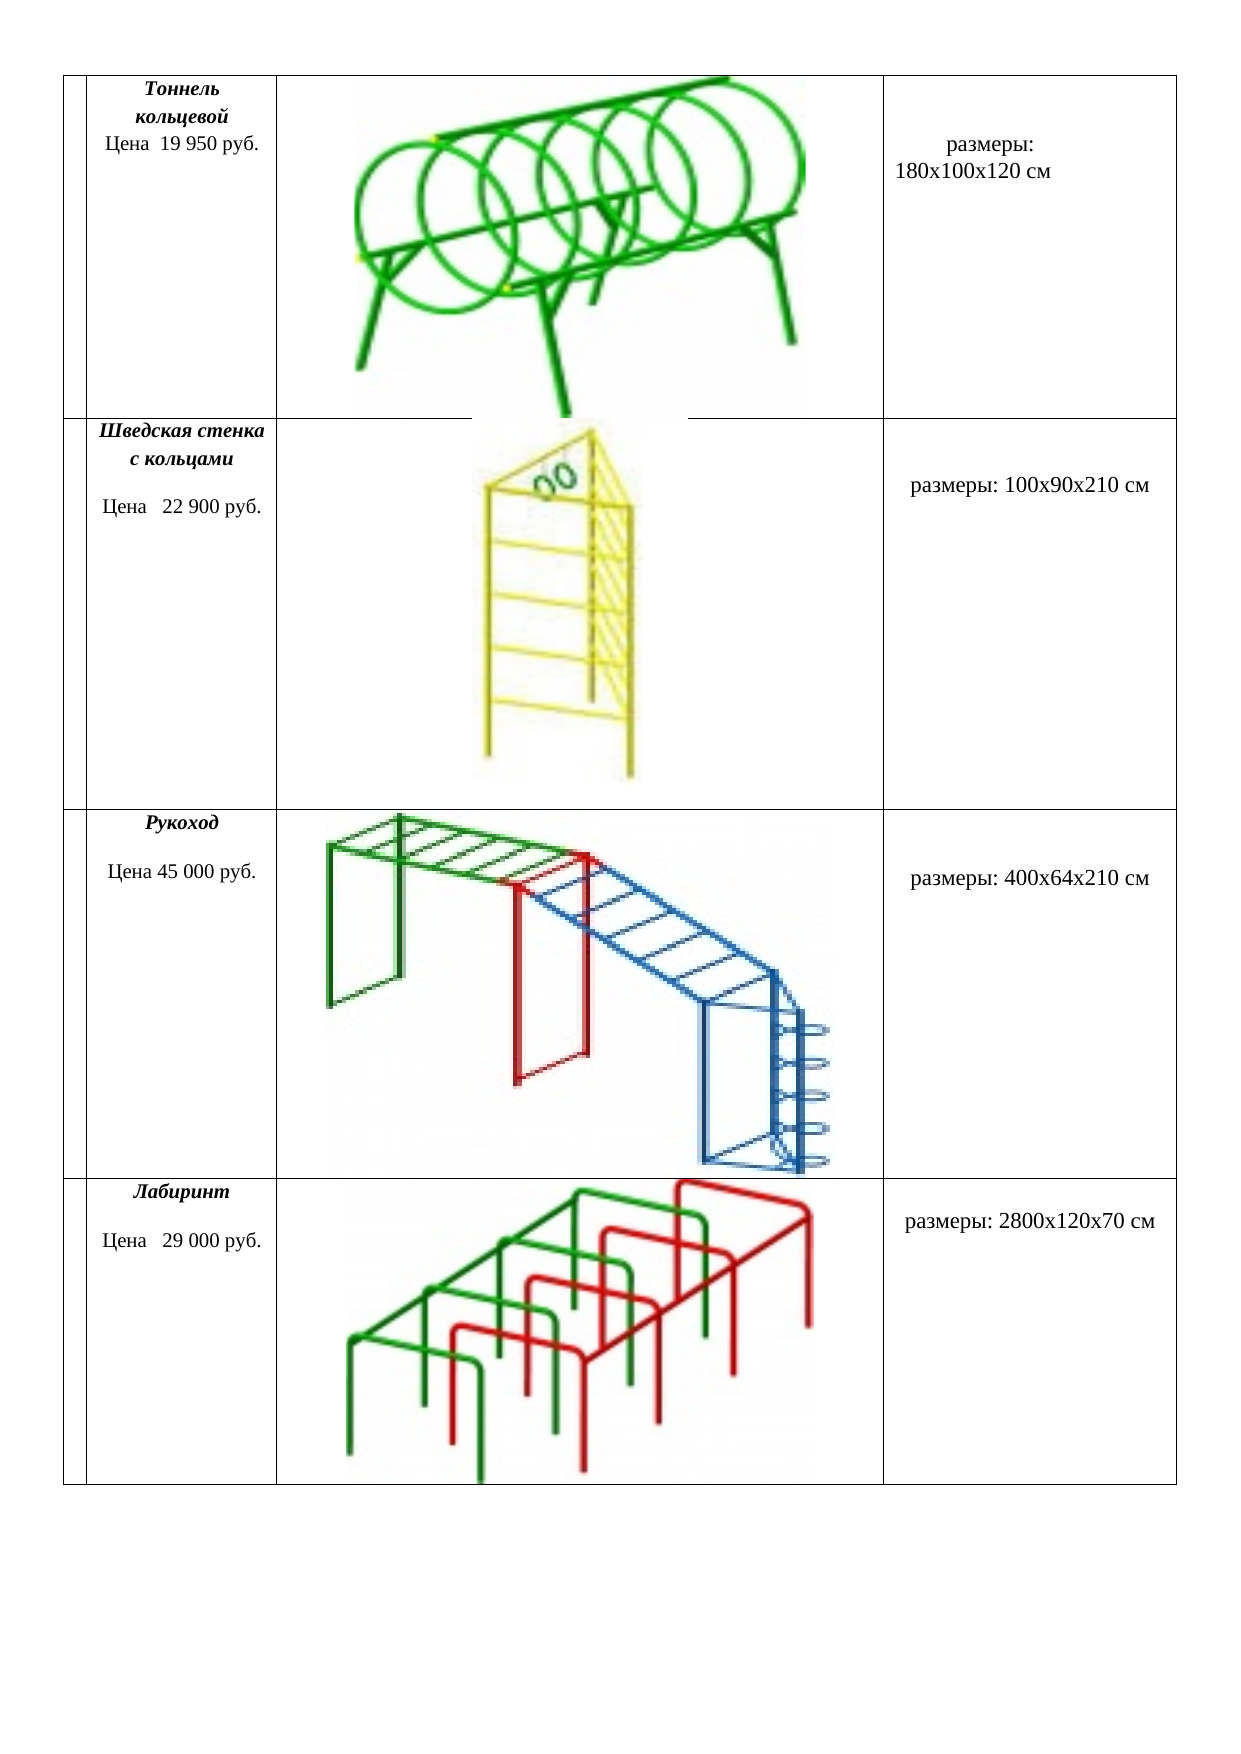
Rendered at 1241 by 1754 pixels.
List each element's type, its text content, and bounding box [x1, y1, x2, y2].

table_cell Шведская стенка с кольцами Цена 22 900 руб. [87, 419, 276, 809]
table_cell [64, 810, 86, 1178]
table_cell [814, 1179, 883, 1483]
table_cell [277, 1179, 346, 1483]
table_cell [806, 76, 883, 417]
table_cell [64, 76, 86, 417]
table_cell размеры: 2800х120х70 см [884, 1179, 1176, 1483]
table_cell Тоннель кольцевой Цена 19 950 руб. [87, 76, 276, 417]
table_cell [277, 810, 325, 1178]
table_cell [64, 1179, 86, 1483]
table_cell [689, 419, 883, 809]
table_cell [277, 76, 354, 417]
table_cell [64, 419, 86, 809]
table_cell Рукоход Цена 45 000 руб. [87, 810, 276, 1178]
table_cell размеры: 180х100х120 см [884, 76, 1176, 417]
picture [346, 1179, 814, 1484]
table_cell [277, 419, 471, 809]
picture [354, 76, 806, 809]
table_cell размеры: 100х90x210 см [884, 419, 1176, 809]
picture [325, 810, 835, 1178]
table_cell Лабиринт Цена 29 000 руб. [87, 1179, 276, 1483]
table_cell [835, 810, 883, 1178]
table_cell размеры: 400x64x210 см [884, 810, 1176, 1178]
